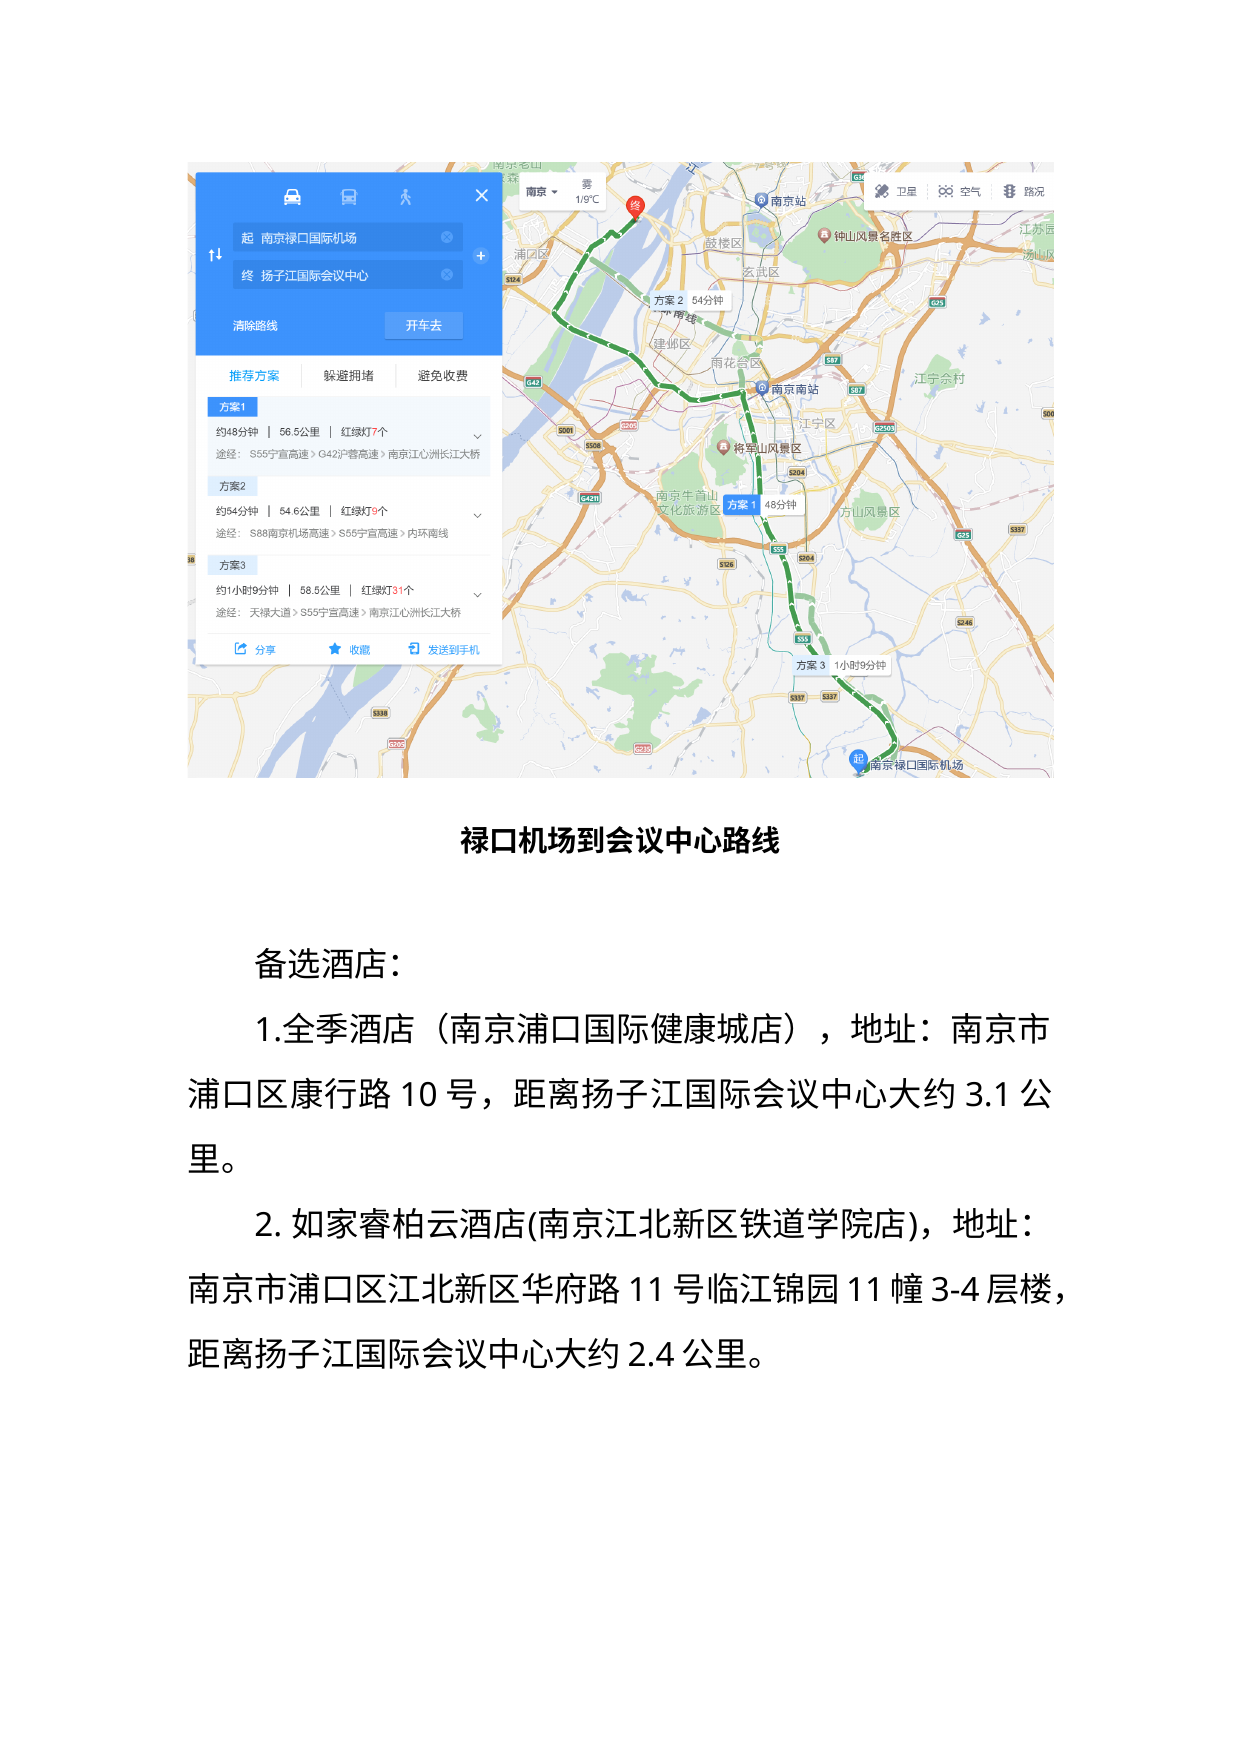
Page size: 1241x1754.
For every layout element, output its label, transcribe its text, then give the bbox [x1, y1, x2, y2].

text 2. 如家睿柏云酒店(南京江北新区铁道学院店)，地址：南京市浦口区江北新区华府路11号临江锦园11幢3-4层楼，距离扬子江国际会议中心大约2.4公里。 [187, 1189, 1053, 1384]
picture [187, 162, 1054, 778]
subtitle 禄口机场到会议中心路线 [187, 807, 1053, 872]
text 备选酒店： [187, 929, 1053, 994]
text 1.全季酒店（南京浦口国际健康城店），地址：南京市浦口区康行路10号，距离扬子江国际会议中心大约3.1公里。 [187, 994, 1053, 1189]
